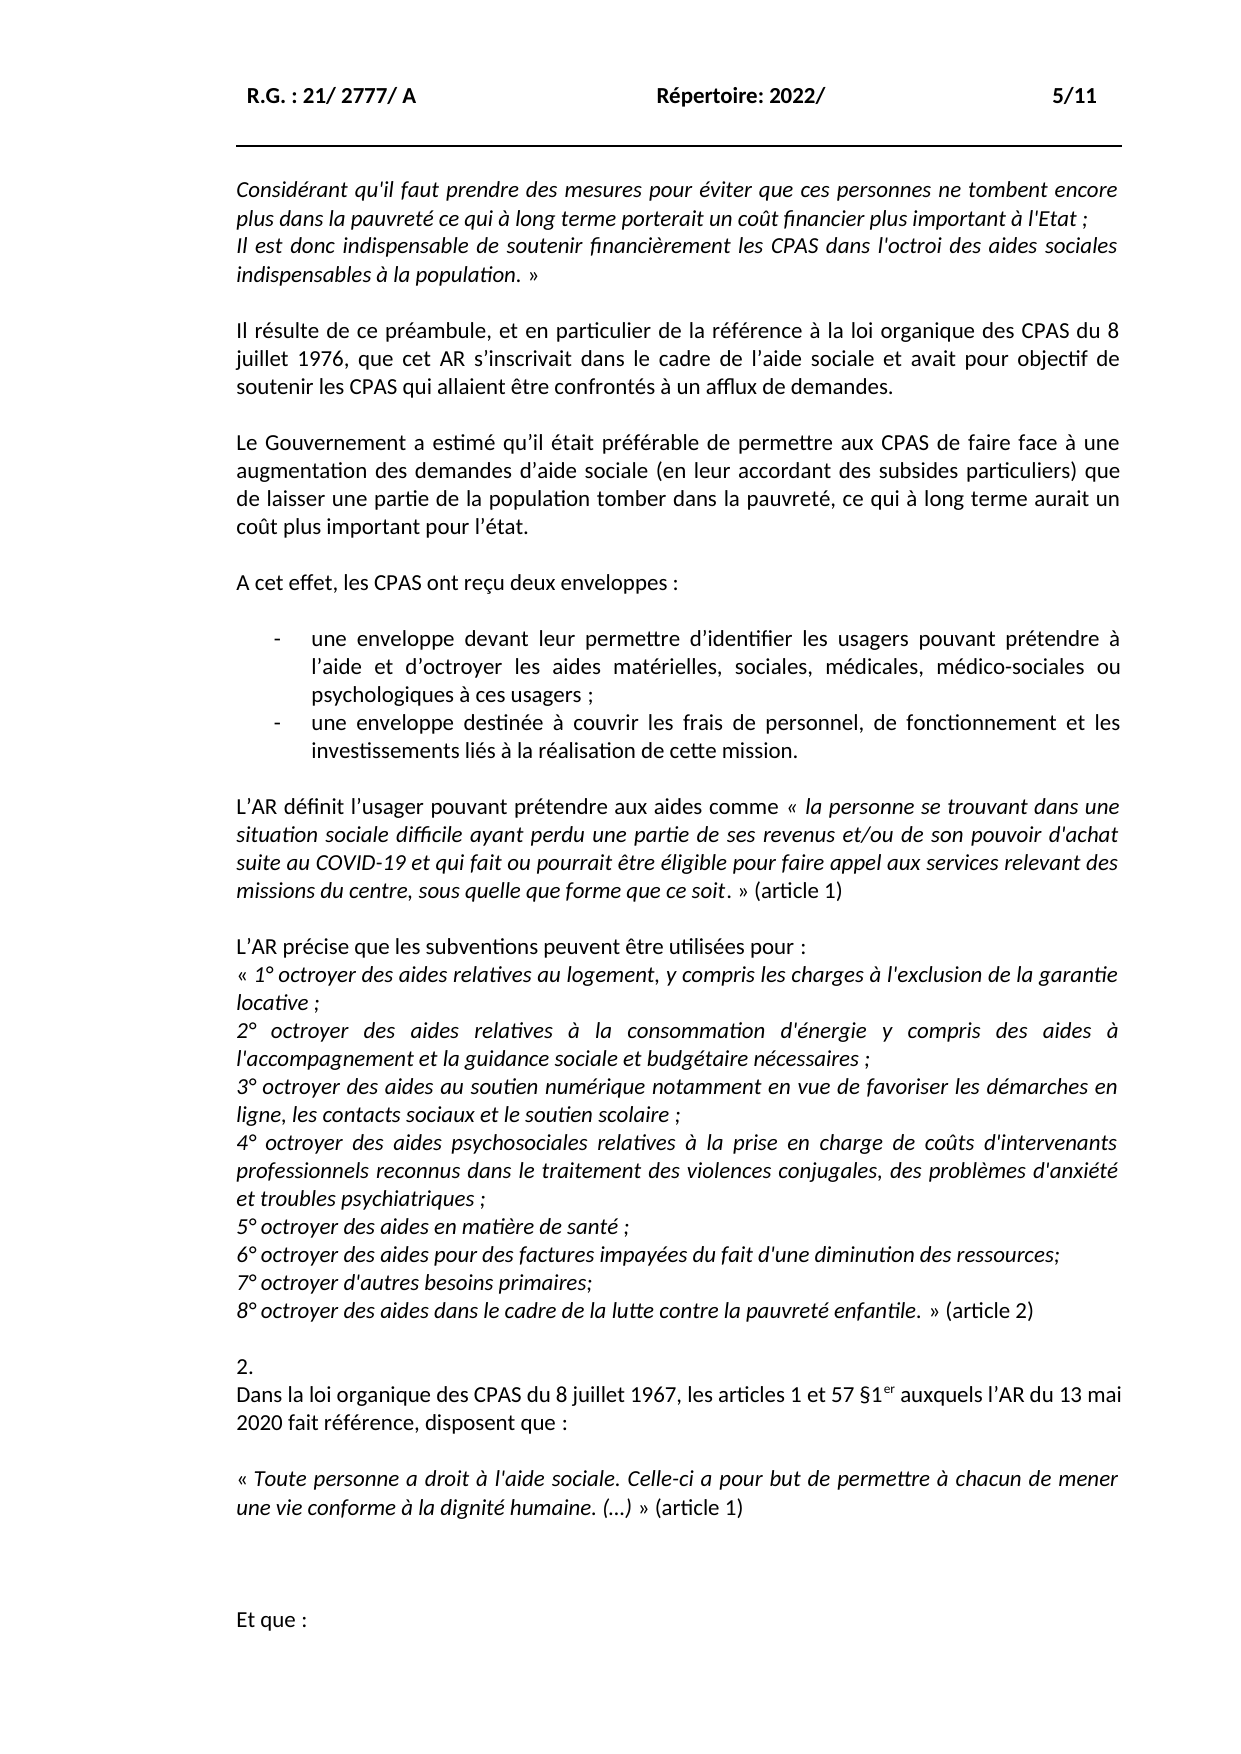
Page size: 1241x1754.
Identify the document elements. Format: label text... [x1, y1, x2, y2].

list une enveloppe devant leur permettre d’identifier les usagers pouvant prétendre à l’aide et d’octroyer les aides matérielles, sociales, médicales, médico-sociales ou psychologiques à ces usagers ; [274, 624, 1122, 708]
text Il est donc indispensable de soutenir financièrement les CPAS dans l'octroi des aides sociales indispensables à la population. » [236, 232, 1122, 288]
text Il résulte de ce préambule, et en particulier de la référence à la loi organique des CPAS du 8 juillet 1976, que cet AR s’inscrivait dans le cadre de l’aide sociale et avait pour objectif de soutenir les CPAS qui allaient être confrontés à un afflux de demandes. [236, 316, 1122, 400]
list une enveloppe destinée à couvrir les frais de personnel, de fonctionnement et les investissements liés à la réalisation de cette mission. [274, 708, 1122, 764]
text 2° octroyer des aides relatives à la consommation d'énergie y compris des aides à l'accompagnement et la guidance sociale et budgétaire nécessaires ; [236, 1016, 1122, 1072]
text 8° octroyer des aides dans le cadre de la lutte contre la pauvreté enfantile. » (article 2) [236, 1296, 1122, 1324]
text A cet effet, les CPAS ont reçu deux enveloppes : [236, 568, 1122, 596]
text 4° octroyer des aides psychosociales relatives à la prise en charge de coûts d'intervenants professionnels reconnus dans le traitement des violences conjugales, des problèmes d'anxiété et troubles psychiatriques ; [236, 1128, 1122, 1212]
text Et que : [236, 1605, 1122, 1633]
text Considérant qu'il faut prendre des mesures pour éviter que ces personnes ne tombent encore plus dans la pauvreté ce qui à long terme porterait un coût financier plus important à l'Etat ; [236, 176, 1122, 232]
text 5° octroyer des aides en matière de santé ; [236, 1212, 1122, 1240]
text 6° octroyer des aides pour des factures impayées du fait d'une diminution des ressources; [236, 1240, 1122, 1268]
text L’AR définit l’usager pouvant prétendre aux aides comme « la personne se trouvant dans une situation sociale difficile ayant perdu une partie de ses revenus et/ou de son pouvoir d'achat suite au COVID-19 et qui fait ou pourrait être éligible pour faire appel aux services relevant des missions du centre, sous quelle que forme que ce soit. » (article 1) [236, 792, 1122, 904]
text 2. [236, 1352, 1122, 1381]
text 7° octroyer d'autres besoins primaires; [236, 1268, 1122, 1296]
text « 1° octroyer des aides relatives au logement, y compris les charges à l'exclusion de la garantie locative ; [236, 960, 1122, 1016]
text L’AR précise que les subventions peuvent être utilisées pour : [236, 932, 1122, 960]
text « Toute personne a droit à l'aide sociale. Celle-ci a pour but de permettre à chacun de mener une vie conforme à la dignité humaine. (…) » (article 1) [236, 1464, 1122, 1521]
text Dans la loi organique des CPAS du 8 juillet 1967, les articles 1 et 57 §1er auxquels l’AR du 13 mai 2020 fait référence, disposent que : [236, 1381, 1122, 1437]
text Le Gouvernement a estimé qu’il était préférable de permettre aux CPAS de faire face à une augmentation des demandes d’aide sociale (en leur accordant des subsides particuliers) que de laisser une partie de la population tomber dans la pauvreté, ce qui à long terme aurait un coût plus important pour l’état. [236, 428, 1122, 540]
text 3° octroyer des aides au soutien numérique notamment en vue de favoriser les démarches en ligne, les contacts sociaux et le soutien scolaire ; [236, 1072, 1122, 1128]
